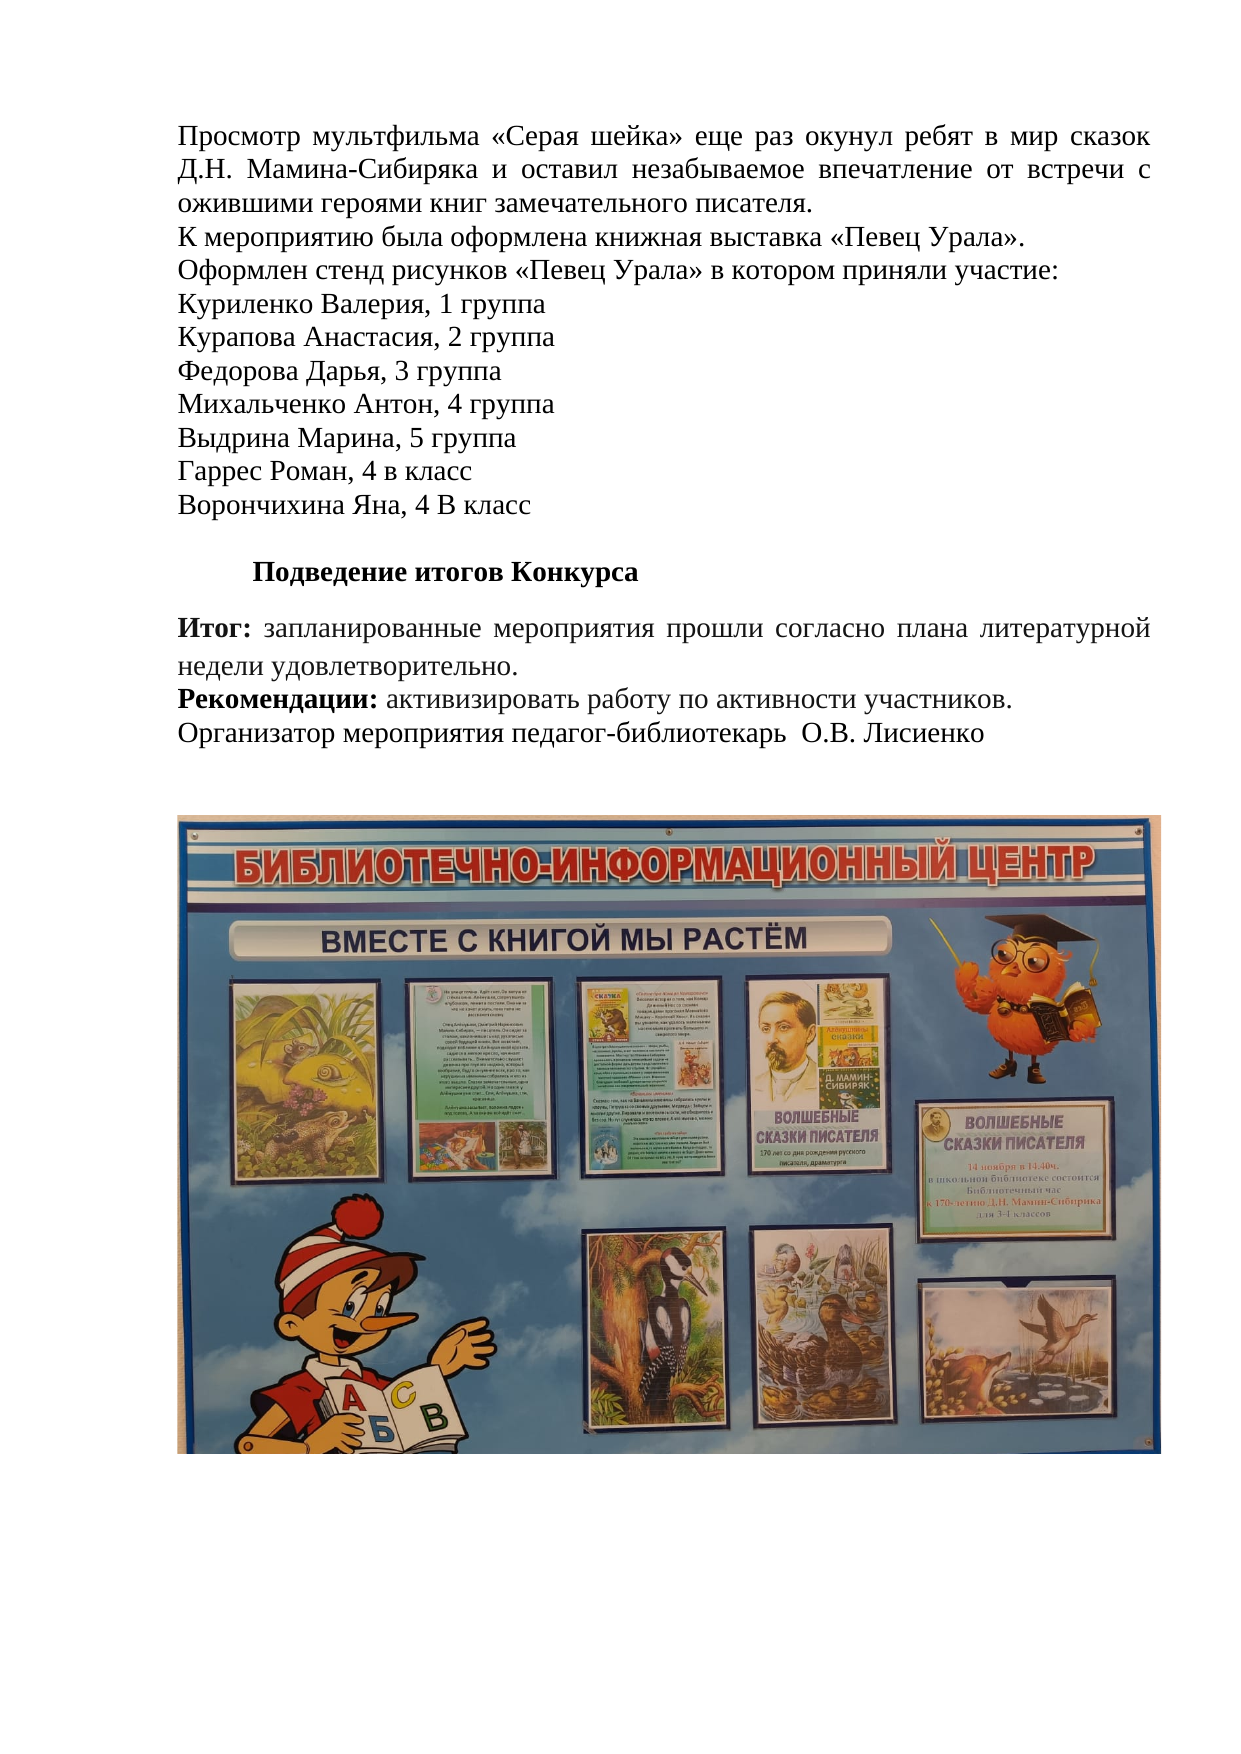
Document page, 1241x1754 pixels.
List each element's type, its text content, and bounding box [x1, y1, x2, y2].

list Михальченко Антон, 4 группа [177, 386, 1152, 420]
list Гаррес Роман, 4 в класс [177, 453, 1152, 487]
list Ворончихина Яна, 4 В класс [177, 487, 1152, 521]
list Курапова Анастасия, 2 группа [177, 319, 1152, 353]
text Рекомендации: активизировать работу по активности участников. [177, 681, 1152, 715]
list Выдрина Марина, 5 группа [177, 420, 1152, 453]
text Организатор мероприятия педагог-библиотекарь О.В. Лисиенко [177, 715, 1152, 748]
picture [177, 815, 1162, 1454]
list Федорова Дарья, 3 группа [177, 353, 1152, 386]
list Оформлен стенд рисунков «Певец Урала» в котором приняли участие: [177, 252, 1152, 286]
text Итог: запланированные мероприятия прошли согласно плана литературной недели удовлетворительно. [177, 606, 1152, 681]
list К мероприятию была оформлена книжная выставка «Певец Урала». [177, 219, 1152, 252]
list Подведение итогов Конкурса [252, 554, 1152, 588]
list Просмотр мультфильма «Серая шейка» еще раз окунул ребят в мир сказок Д.Н. Мамина-Сибиряка и оставил незабываемое впечатление от встречи с ожившими героями книг замечательного писателя. [177, 118, 1152, 219]
list Куриленко Валерия, 1 группа [177, 286, 1152, 319]
